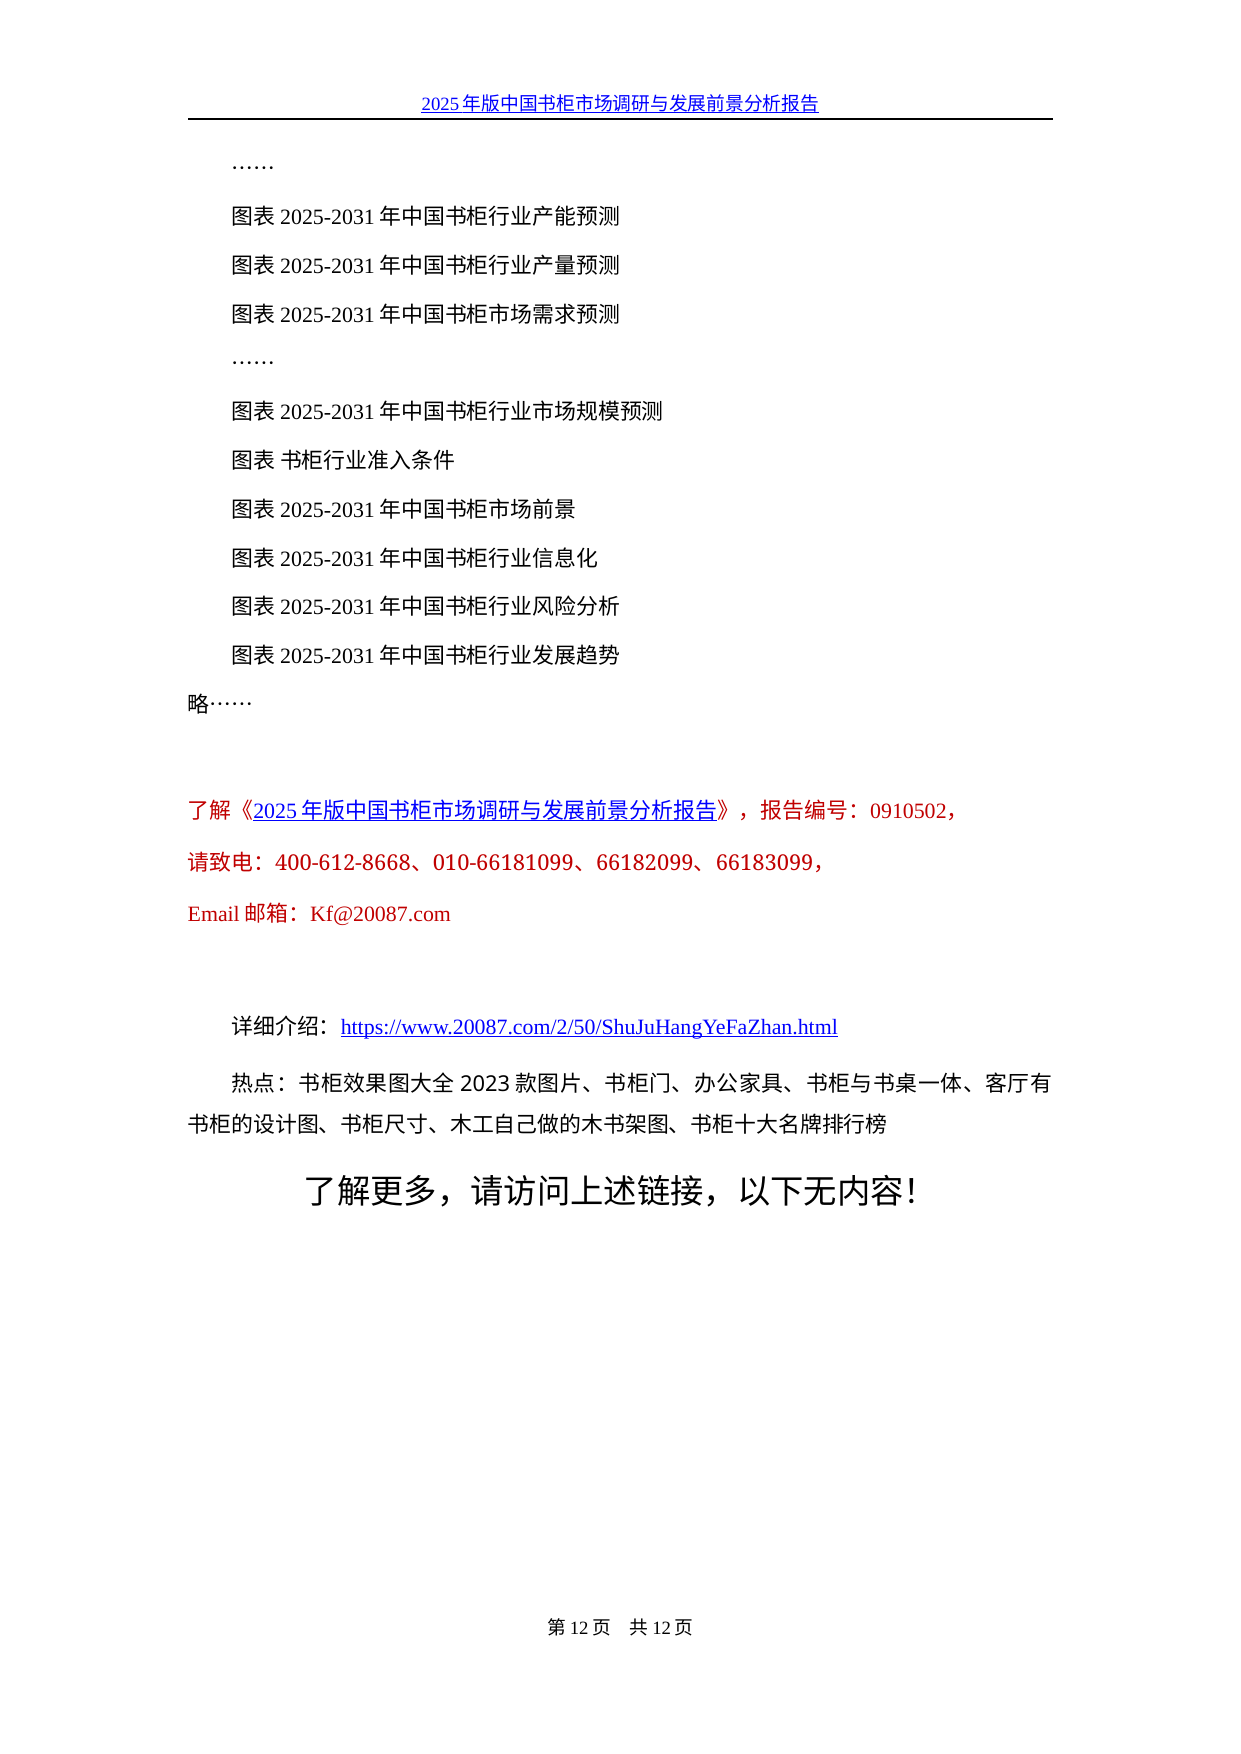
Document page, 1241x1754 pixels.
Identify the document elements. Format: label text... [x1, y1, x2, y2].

text Email邮箱：Kf@20087.com [187, 896, 1053, 928]
title 了解更多，请访问上述链接，以下无内容！ [187, 1156, 1053, 1221]
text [187, 150, 1053, 719]
text 了解《2025年版中国书柜市场调研与发展前景分析报告》，报告编号：0910502， [187, 793, 1053, 825]
text 热点：书柜效果图大全2023款图片、书柜门、办公家具、书柜与书桌一体、客厅有书柜的设计图、书柜尺寸、木工自己做的木书架图、书柜十大名牌排行榜 [187, 1066, 1053, 1139]
text 请致电：400-612-8668、010-66181099、66182099、66183099， [187, 844, 1053, 877]
text 详细介绍：https://www.20087.com/2/50/ShuJuHangYeFaZhan.html [187, 1009, 1053, 1041]
